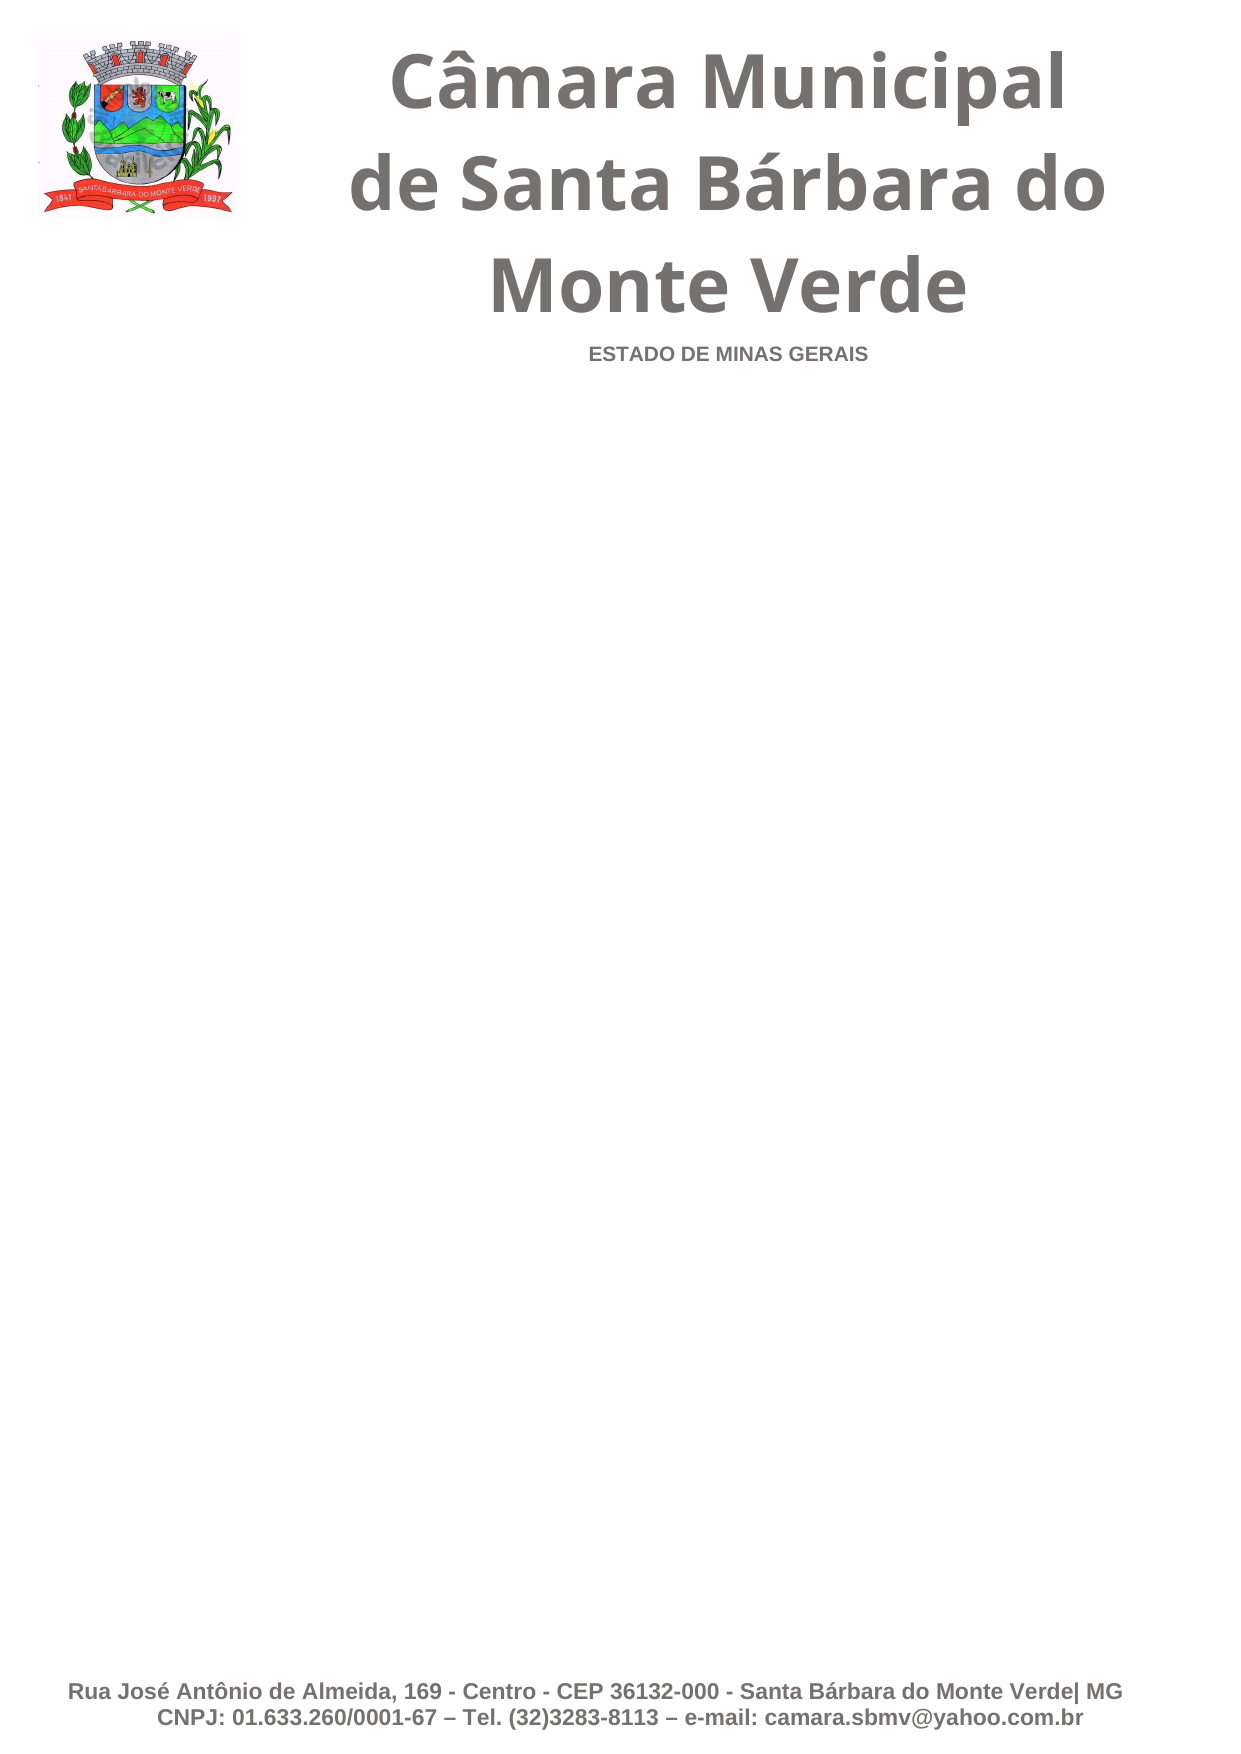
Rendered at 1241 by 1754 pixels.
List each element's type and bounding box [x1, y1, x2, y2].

picture [38, 33, 238, 217]
